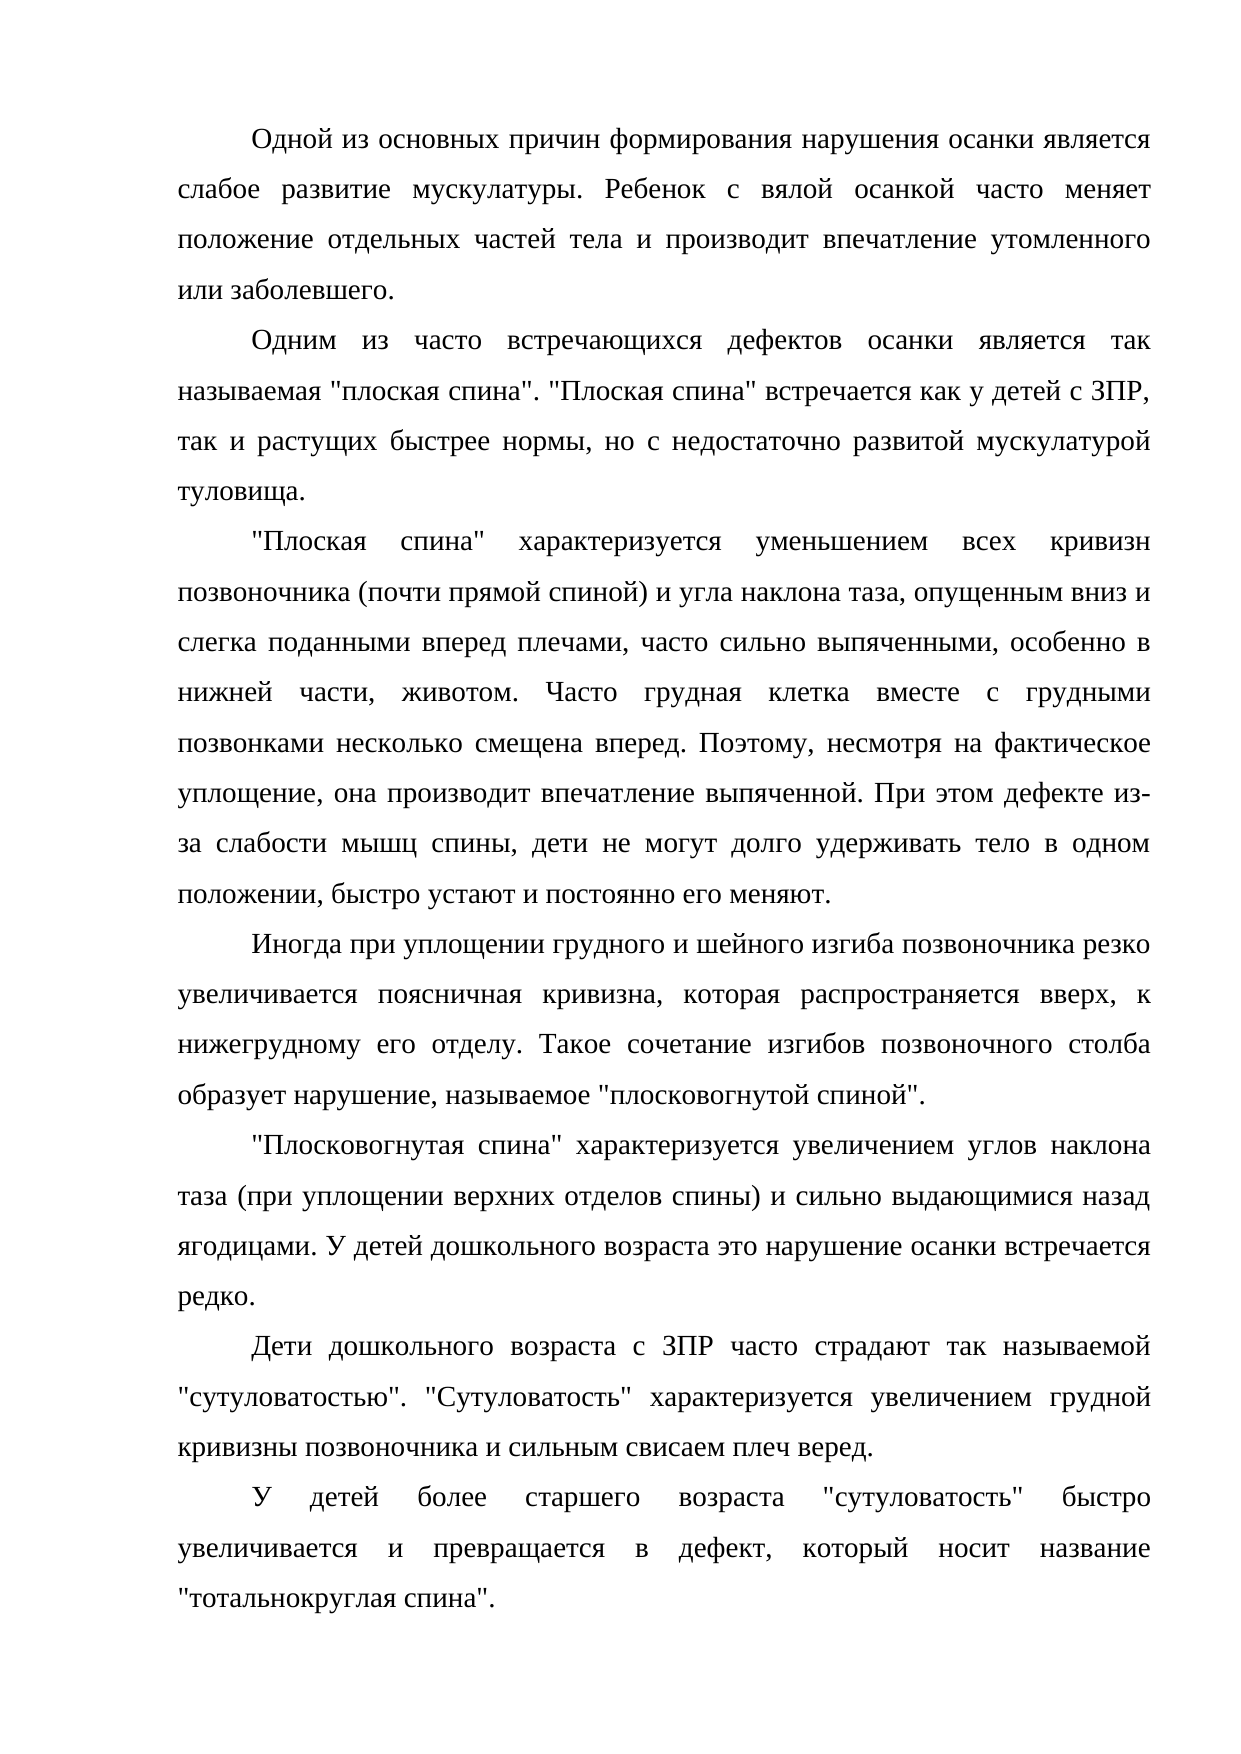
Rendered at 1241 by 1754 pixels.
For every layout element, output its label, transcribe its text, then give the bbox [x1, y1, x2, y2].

text "Плоская спина" характеризуется уменьшением всех кривизн позвоночника (почти прямой спиной) и угла наклона таза, опущенным вниз и слегка поданными вперед плечами, часто сильно выпяченными, особенно в нижней части, животом. Часто грудная клетка вместе с грудными позвонками несколько смещена вперед. Поэтому, несмотря на фактическое уплощение, она производит впечатление выпяченной. При этом дефекте из-за слабости мышц спины, дети не могут долго удерживать тело в одном положении, быстро устают и постоянно его меняют. [177, 523, 1152, 909]
text "Плосковогнутая спина" характеризуется увеличением углов наклона таза (при уплощении верхних отделов спины) и сильно выдающимися назад ягодицами. У детей дошкольного возраста это нарушение осанки встречается редко. [177, 1127, 1152, 1312]
text Одним из часто встречающихся дефектов осанки является так называемая "плоская спина". "Плоская спина" встречается как у детей с ЗПР, так и растущих быстрее нормы, но с недостаточно развитой мускулатурой туловища. [177, 322, 1152, 507]
text У детей более старшего возраста "сутуловатость" быстро увеличивается и превращается в дефект, который носит название "тотальнокруглая спина". [177, 1479, 1152, 1614]
text Иногда при уплощении грудного и шейного изгиба позвоночника резко увеличивается поясничная кривизна, которая распространяется вверх, к нижегрудному его отделу. Такое сочетание изгибов позвоночного столба образует нарушение, называемое "плосковогнутой спиной". [177, 926, 1152, 1111]
text Одной из основных причин формирования нарушения осанки является слабое развитие мускулатуры. Ребенок с вялой осанкой часто меняет положение отдельных частей тела и производит впечатление утомленного или заболевшего. [177, 121, 1152, 306]
text Дети дошкольного возраста с ЗПР часто страдают так называемой "сутуловатостью". "Сутуловатость" характеризуется увеличением грудной кривизны позвоночника и сильным свисаем плеч веред. [177, 1328, 1152, 1463]
